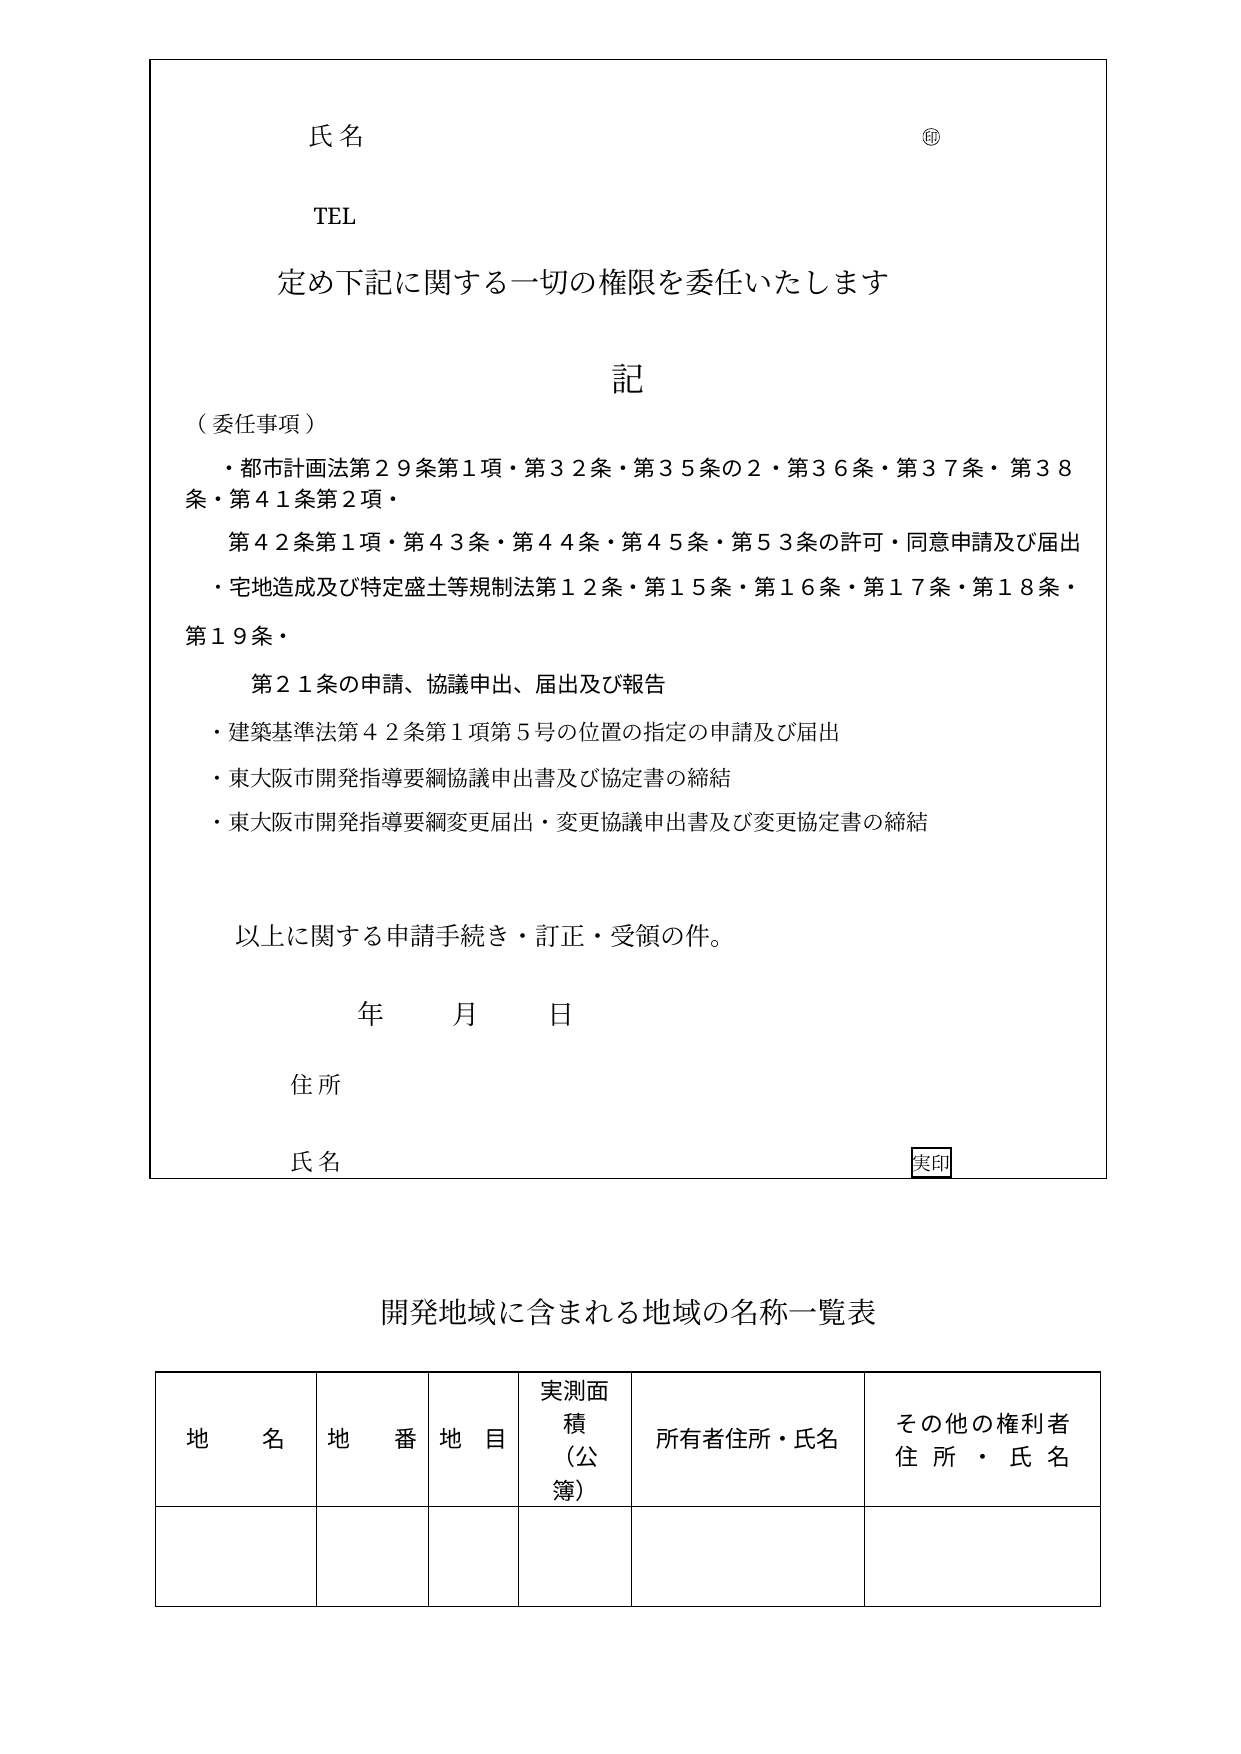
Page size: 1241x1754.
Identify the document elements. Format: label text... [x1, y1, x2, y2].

table_header 所有者住所・氏名 [632, 1373, 864, 1506]
table_cell [429, 1507, 518, 1606]
table_header 実測面積 （公簿） [519, 1373, 631, 1506]
text 開発地域に含まれる地域の名称一覧表 [150, 1290, 1106, 1332]
table_header 地目 [429, 1373, 518, 1506]
table_header 地名 [156, 1373, 316, 1506]
table_header 地 番 [317, 1373, 428, 1506]
table_cell [632, 1507, 864, 1606]
table_cell [317, 1507, 428, 1606]
table_cell [156, 1507, 316, 1606]
table_cell [865, 1507, 1100, 1606]
table_header その他の権利者 住所・氏名 [865, 1373, 1100, 1506]
table_cell [519, 1507, 631, 1606]
